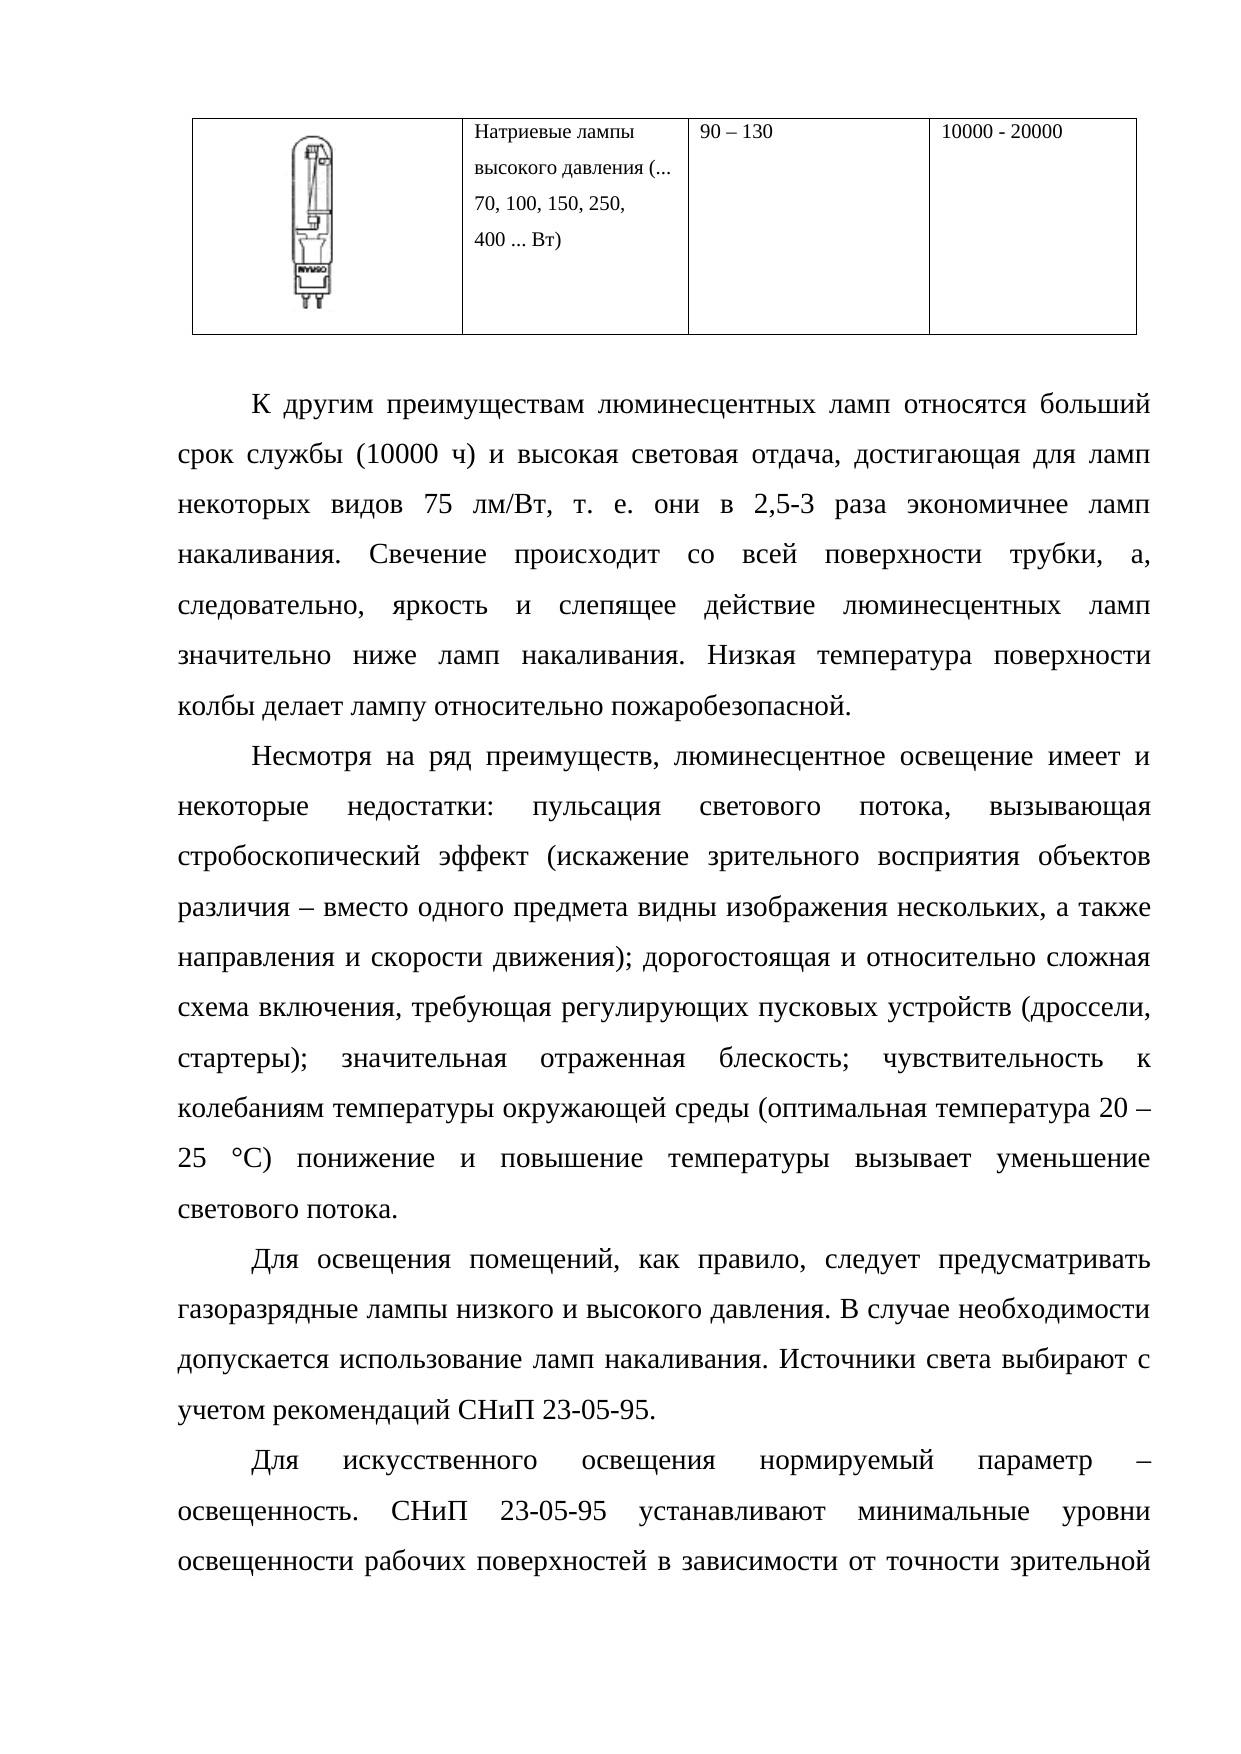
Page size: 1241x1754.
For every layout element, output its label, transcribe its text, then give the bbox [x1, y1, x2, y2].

table_cell Натриевые лампы высокого давления (... 70, 100, 150, 250, 400 ... Вт) [463, 119, 688, 334]
picture [203, 119, 430, 323]
text Для освещения помещений, как правило, следует предусматривать газоразрядные лампы низкого и высокого давления. В случае необходимости допускается использование ламп накаливания. Источники света выбирают с учетом рекомендаций СНиП 23-05-95. [177, 1241, 1152, 1426]
table_cell [193, 119, 462, 334]
table_cell 90 – 130 [689, 119, 929, 334]
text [177, 1442, 1152, 1576]
text Несмотря на ряд преимуществ, люминесцентное освещение имеет и некоторые недостатки: пульсация светового потока, вызывающая стробоскопический эффект (искажение зрительного восприятия объектов различия – вместо одного предмета видны изображения нескольких, а также направления и скорости движения); дорогостоящая и относительно сложная схема включения, требующая регулирующих пусковых устройств (дроссели, стартеры); значительная отраженная блескость; чувствительность к колебаниям температуры окружающей среды (оптимальная температура 20 – 25 °С) понижение и повышение температуры вызывает уменьшение светового потока. [177, 738, 1152, 1224]
table_cell 10000 - 20000 [930, 119, 1136, 334]
text К другим преимуществам люминесцентных ламп относятся больший срок службы (10000 ч) и высокая световая отдача, достигающая для ламп некоторых видов 75 лм/Вт, т. е. они в 2,5-3 раза экономичнее ламп накаливания. Свечение происходит со всей поверхности трубки, а, следовательно, яркость и слепящее действие люминесцентных ламп значительно ниже ламп накаливания. Низкая температура поверхности колбы делает лампу относительно пожаробезопасной. [177, 386, 1152, 721]
